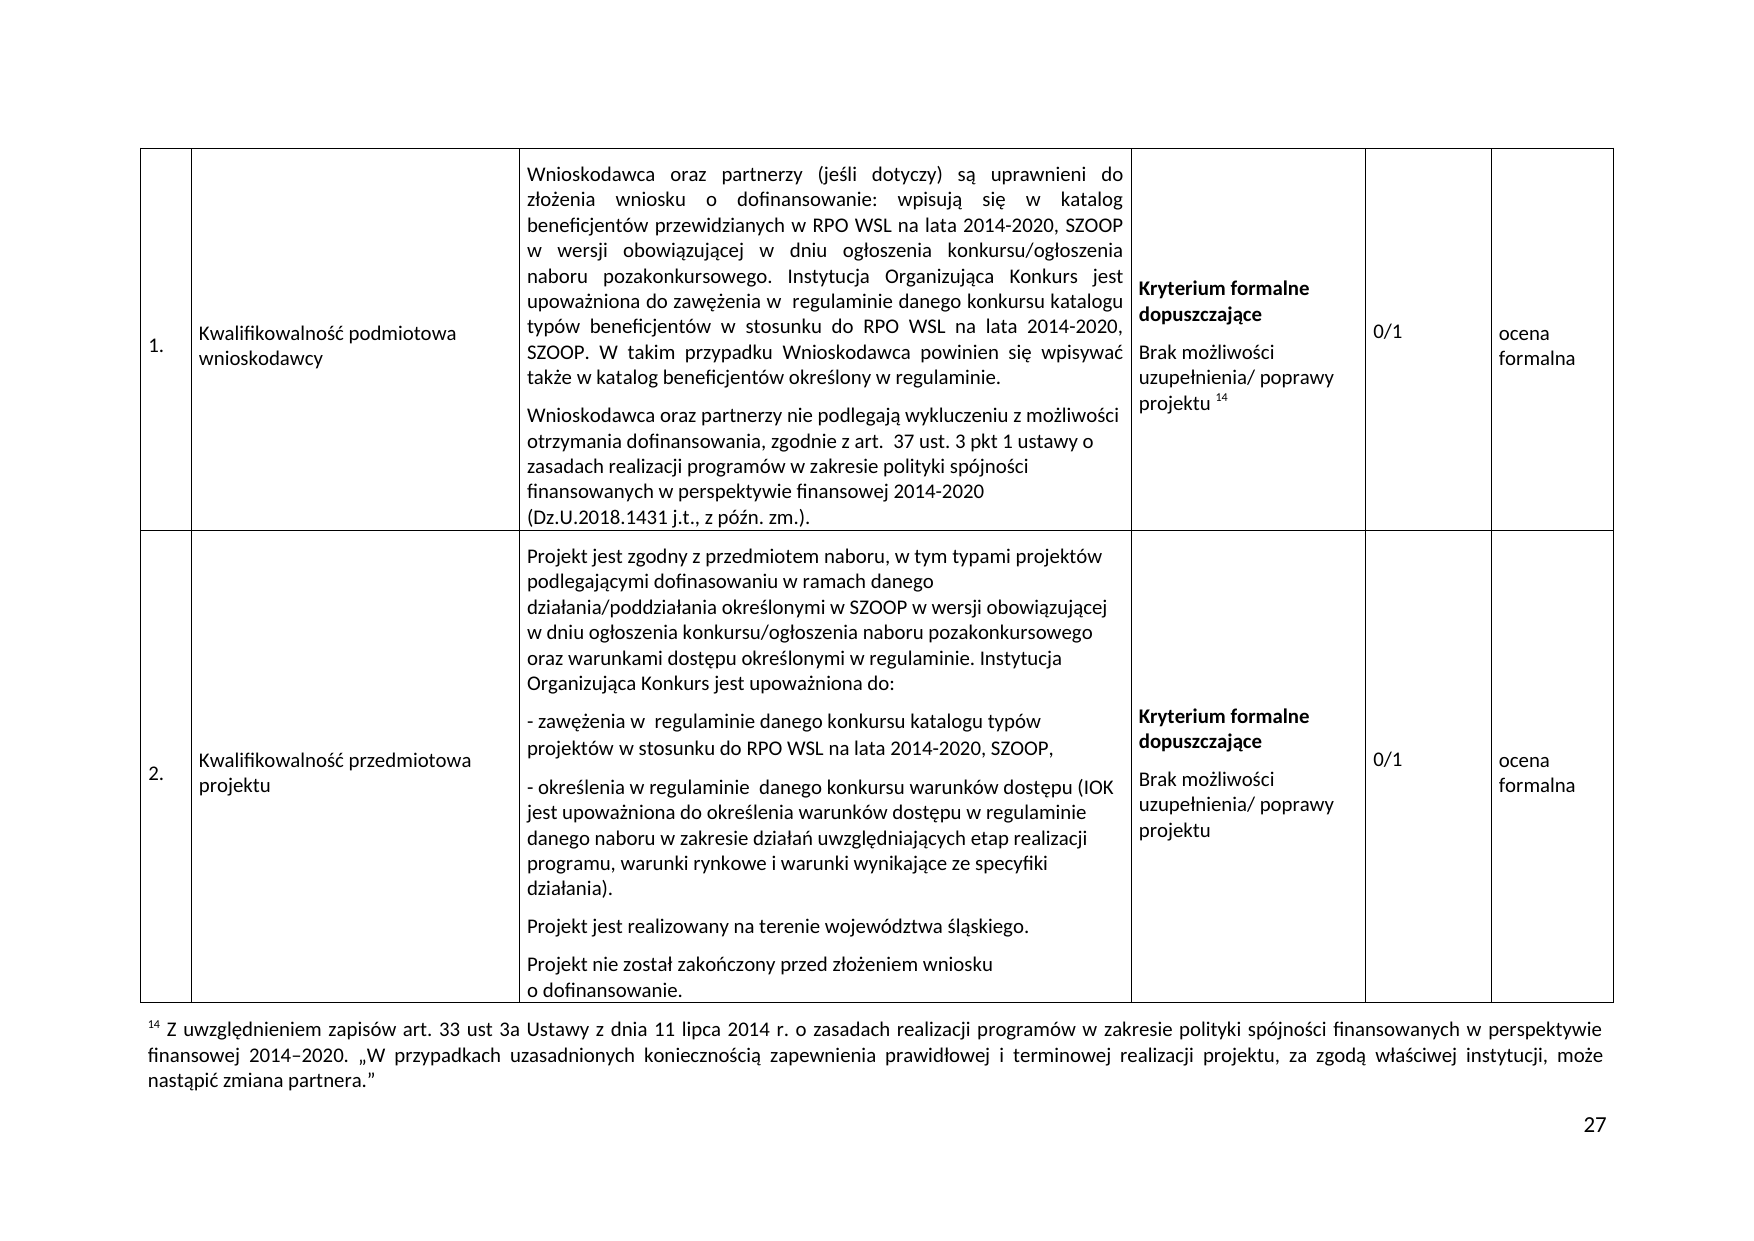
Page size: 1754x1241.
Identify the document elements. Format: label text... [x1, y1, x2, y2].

table_cell ocena formalna [1492, 149, 1613, 529]
table_cell ocena formalna [1492, 531, 1613, 1002]
table_cell Kryterium formalne dopuszczające Brak możliwości uzupełnienia/ poprawy projektu [1132, 149, 1365, 529]
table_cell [520, 531, 1131, 1002]
table_cell Wnioskodawca oraz partnerzy (jeśli dotyczy) są uprawnieni do złożenia wniosku o dofinansowanie: wpisują się w katalog beneficjentów przewidzianych w RPO WSL na lata 2014-2020, SZOOP w wersji obowiązującej w dniu ogłoszenia konkursu/ogłoszenia naboru pozakonkursowego. Instytucja Organizująca Konkurs jest upoważniona do zawężenia w regulaminie danego konkursu katalogu typów beneficjentów w stosunku do RPO WSL na lata 2014-2020, SZOOP. W takim przypadku Wnioskodawca powinien się wpisywać także w katalog beneficjentów określony w regulaminie. Wnioskodawca oraz partnerzy nie podlegają wykluczeniu z możliwości otrzymania dofinansowania, zgodnie z art. 37 ust. 3 pkt 1 ustawy o zasadach realizacji programów w zakresie polityki spójności finansowanych w perspektywie finansowej 2014-2020 (Dz.U.2018.1431 j.t., z późn. zm.). [520, 149, 1131, 529]
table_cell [1132, 531, 1365, 1002]
table_cell 2. [141, 531, 191, 1002]
table_cell Kwalifikowalność podmiotowa wnioskodawcy [192, 149, 519, 529]
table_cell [192, 531, 519, 1002]
table_cell 1. [141, 149, 191, 529]
table_cell 0/1 [1366, 149, 1491, 529]
table_cell 0/1 [1366, 531, 1491, 1002]
